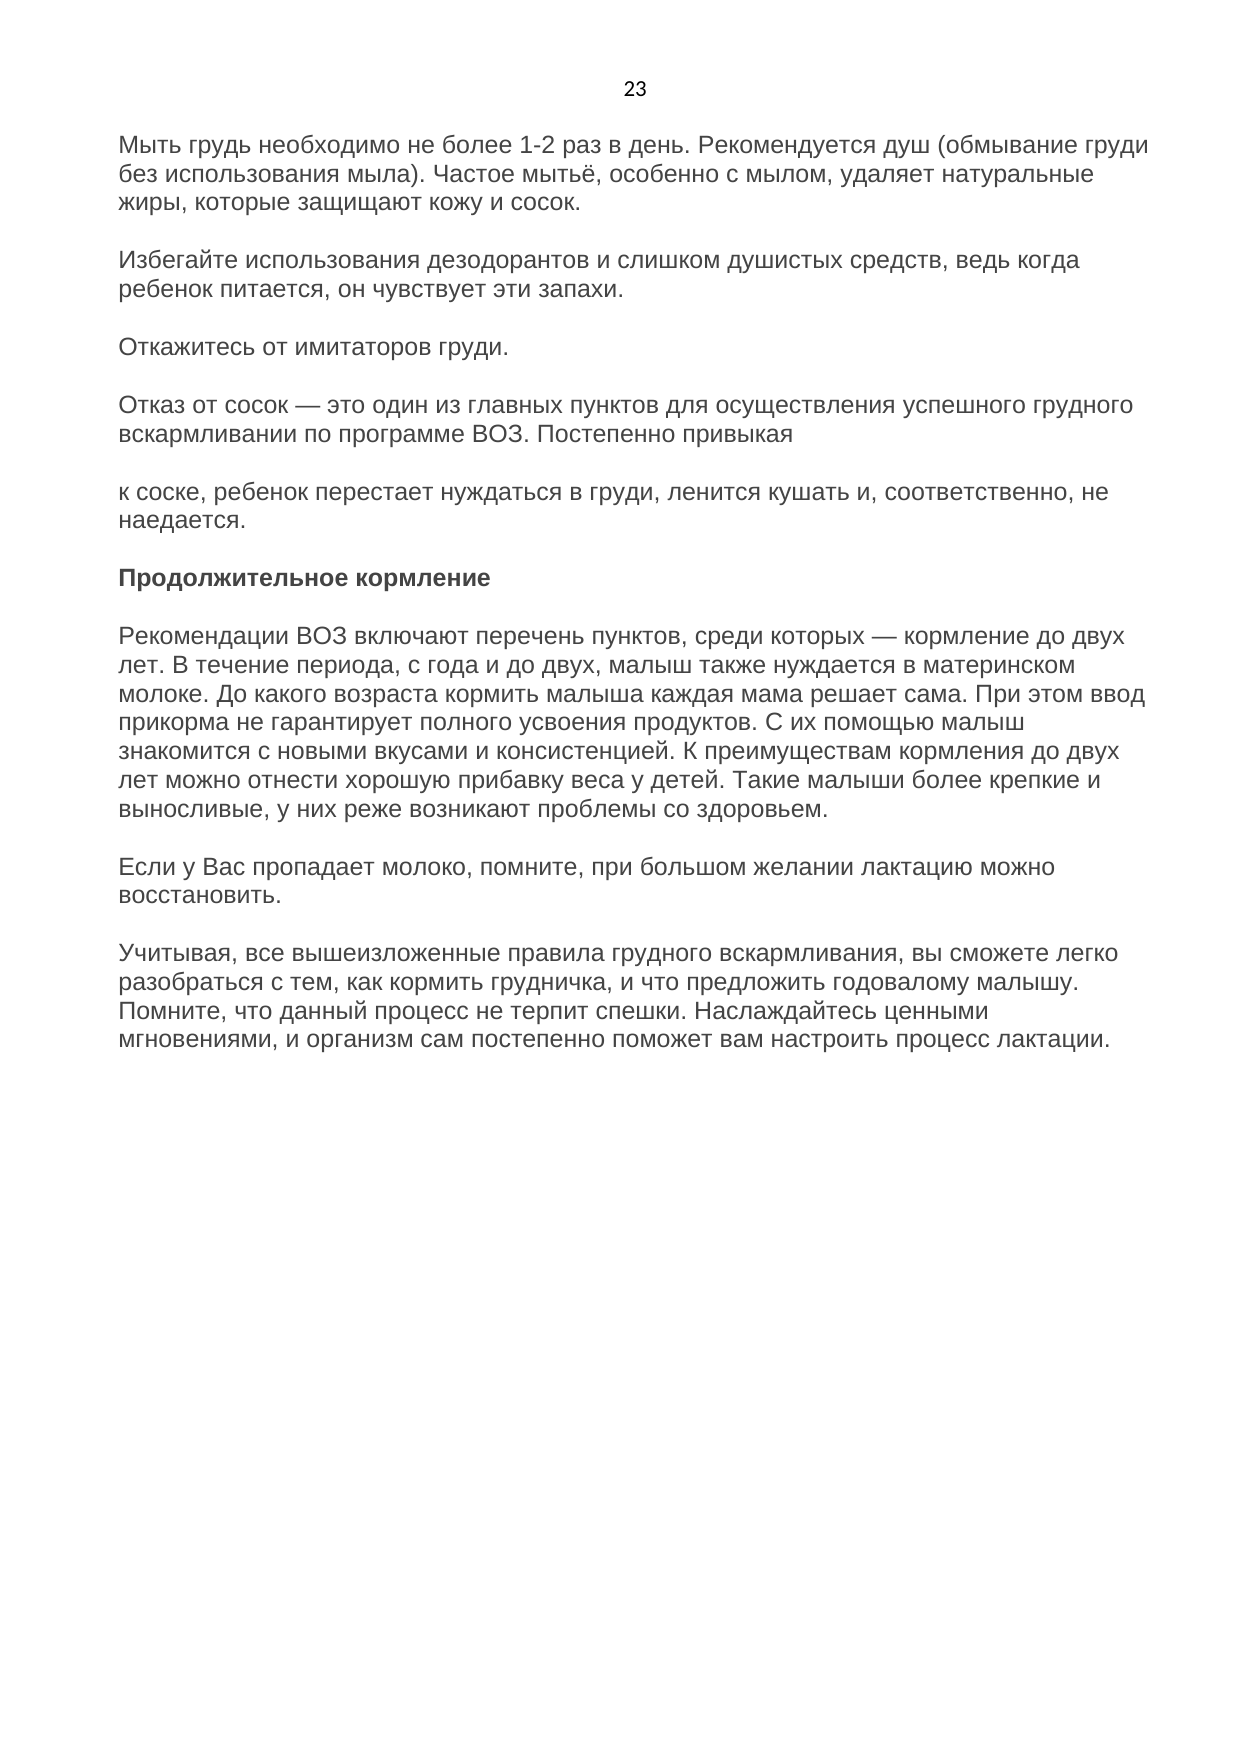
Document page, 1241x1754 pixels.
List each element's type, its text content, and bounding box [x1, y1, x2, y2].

text Рекомендации ВОЗ включают перечень пунктов, среди которых — кормление до двух лет. В течение периода, с года и до двух, малыш также нуждается в материнском молоке. До какого возраста кормить малыша каждая мама решает сама. При этом ввод прикорма не гарантирует полного усвоения продуктов. С их помощью малыш знакомится с новыми вкусами и консистенцией. К преимуществам кормления до двух лет можно отнести хорошую прибавку веса у детей. Такие малыши более крепкие и выносливые, у них реже возникают проблемы со здоровьем. [118, 621, 1152, 822]
text Учитывая, все вышеизложенные правила грудного вскармливания, вы сможете легко разобраться с тем, как кормить грудничка, и что предложить годовалому малышу. Помните, что данный процесс не терпит спешки. Наслаждайтесь ценными мгновениями, и организм сам постепенно поможет вам настроить процесс лактации. [118, 938, 1152, 1053]
text к соске, ребенок перестает нуждаться в груди, ленится кушать и, соответственно, не наедается. [118, 476, 1152, 534]
text Избегайте использования дезодорантов и слишком душистых средств, ведь когда ребенок питается, он чувствует эти запахи. [118, 245, 1152, 303]
text Отказ от сосок — это один из главных пунктов для осуществления успешного грудного вскармливании по программе ВОЗ. Постепенно привыкая [118, 390, 1152, 447]
text Продолжительное кормление [118, 563, 1152, 592]
text Если у Вас пропадает молоко, помните, при большом желании лактацию можно восстановить. [118, 851, 1152, 909]
text Мыть грудь необходимо не более 1-2 раз в день. Рекомендуется душ (обмывание груди без использования мыла). Частое мытьё, особенно с мылом, удаляет натуральные жиры, которые защищают кожу и сосок. [118, 130, 1152, 216]
text Откажитесь от имитаторов груди. [118, 332, 1152, 361]
